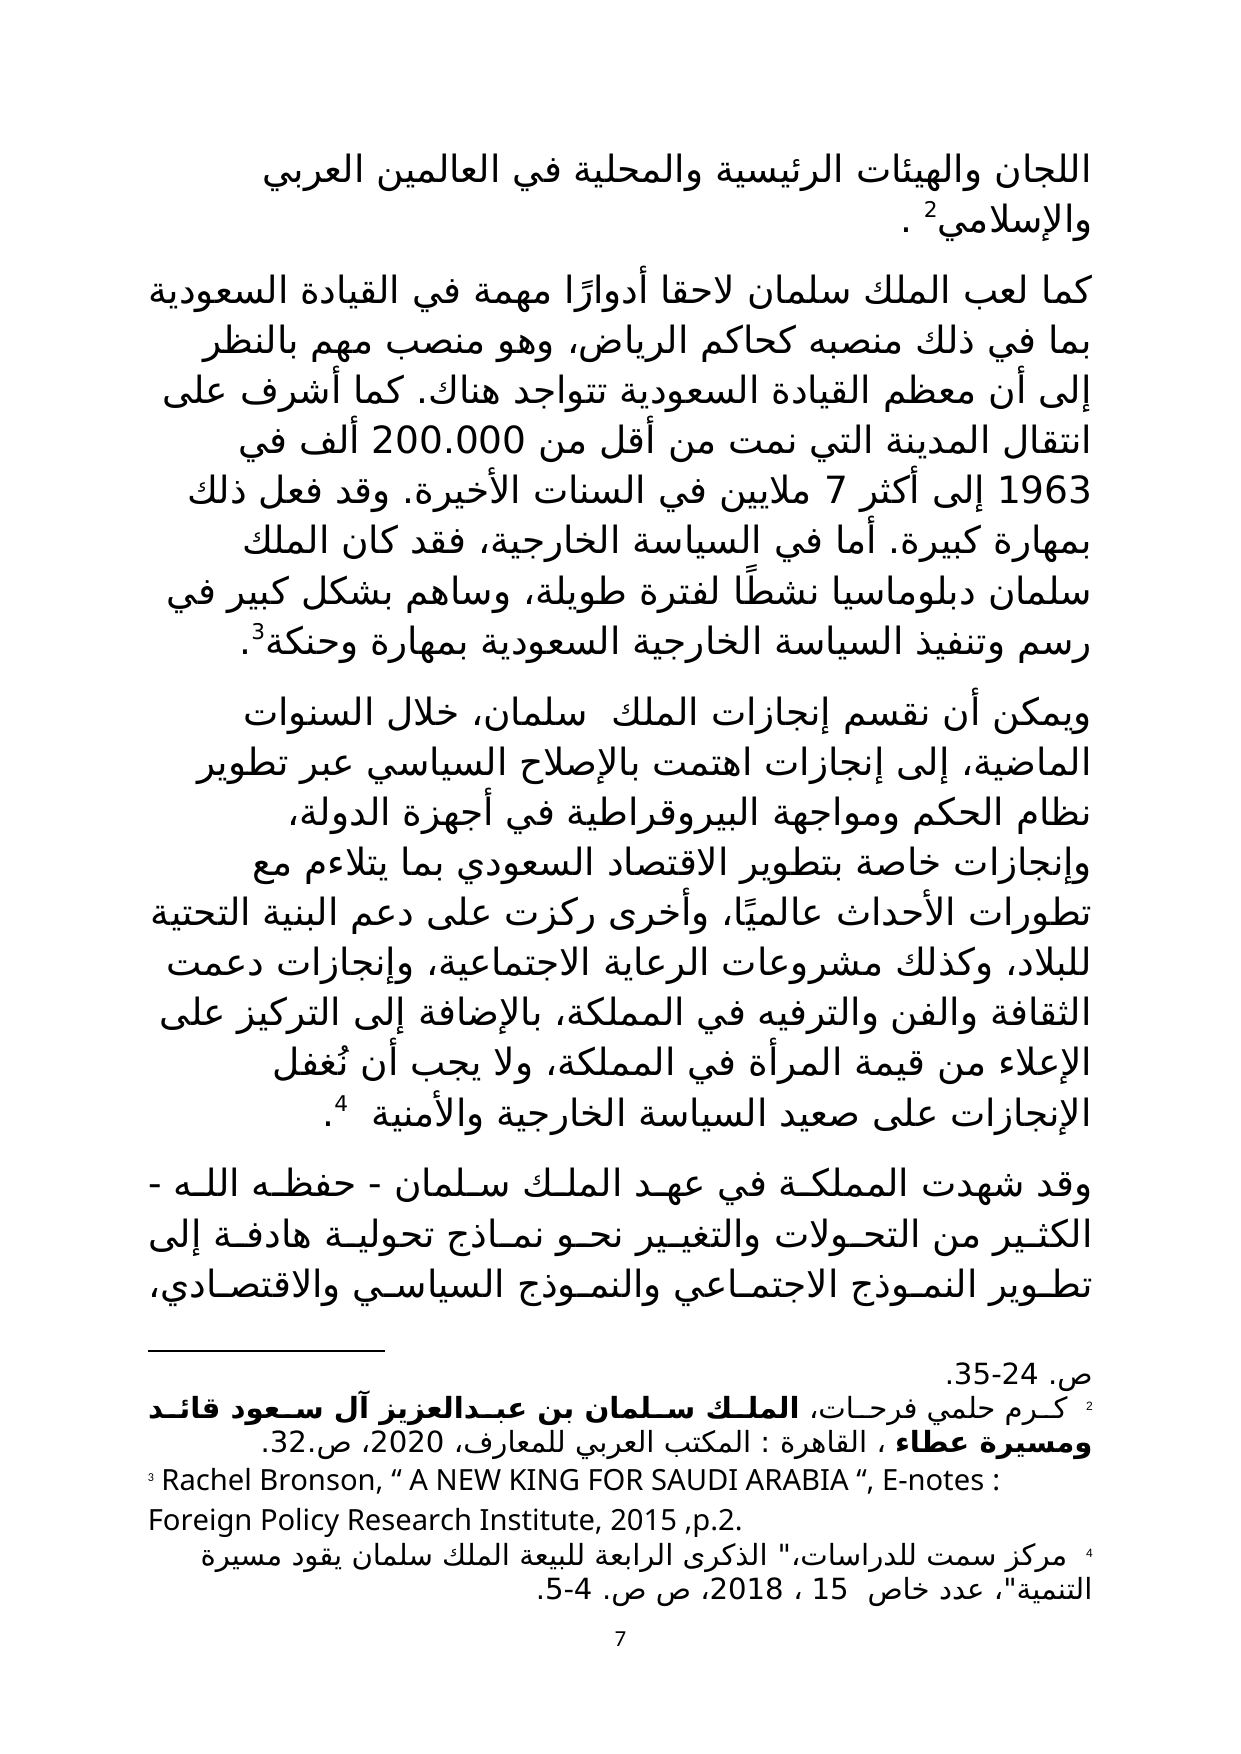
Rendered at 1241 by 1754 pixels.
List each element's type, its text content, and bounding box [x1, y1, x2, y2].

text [148, 148, 1093, 241]
text كما لعب الملك سلمان لاحقا أدوارًا مهمة في القيادة السعودية بما في ذلك منصبه كحاكم الرياض، وهو منصب مهم بالنظر إلى أن معظم القيادة السعودية تتواجد هناك. كما أشرف على انتقال المدينة التي نمت من أقل من 200.000 ألف في 1963 إلى أكثر 7 ملايين في السنات الأخيرة. وقد فعل ذلك بمهارة كبيرة. أما في السياسة الخارجية، فقد كان الملك سلمان دبلوماسيا نشطًا لفترة طويلة، وساهم بشكل كبير في رسم وتنفيذ السياسة الخارجية السعودية بمهارة وحنكة. [148, 269, 1093, 663]
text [148, 1162, 1093, 1306]
text ويمكن أن نقسم إنجازات الملك سلمان، خلال السنوات الماضية، إلى إنجازات اهتمت بالإصلاح السياسي عبر تطوير نظام الحكم ومواجهة البيروقراطية في أجهزة الدولة، وإنجازات خاصة بتطوير الاقتصاد السعودي بما يتلاءم مع تطورات الأحداث عالميًا، وأخرى ركزت على دعم البنية التحتية للبلاد، وكذلك مشروعات الرعاية الاجتماعية، وإنجازات دعمت الثقافة والفن والترفيه في المملكة، بالإضافة إلى التركيز على الإعلاء من قيمة المرأة في المملكة، ولا يجب أن نُغفل الإنجازات على صعيد السياسة الخارجية والأمنية . [148, 690, 1093, 1135]
